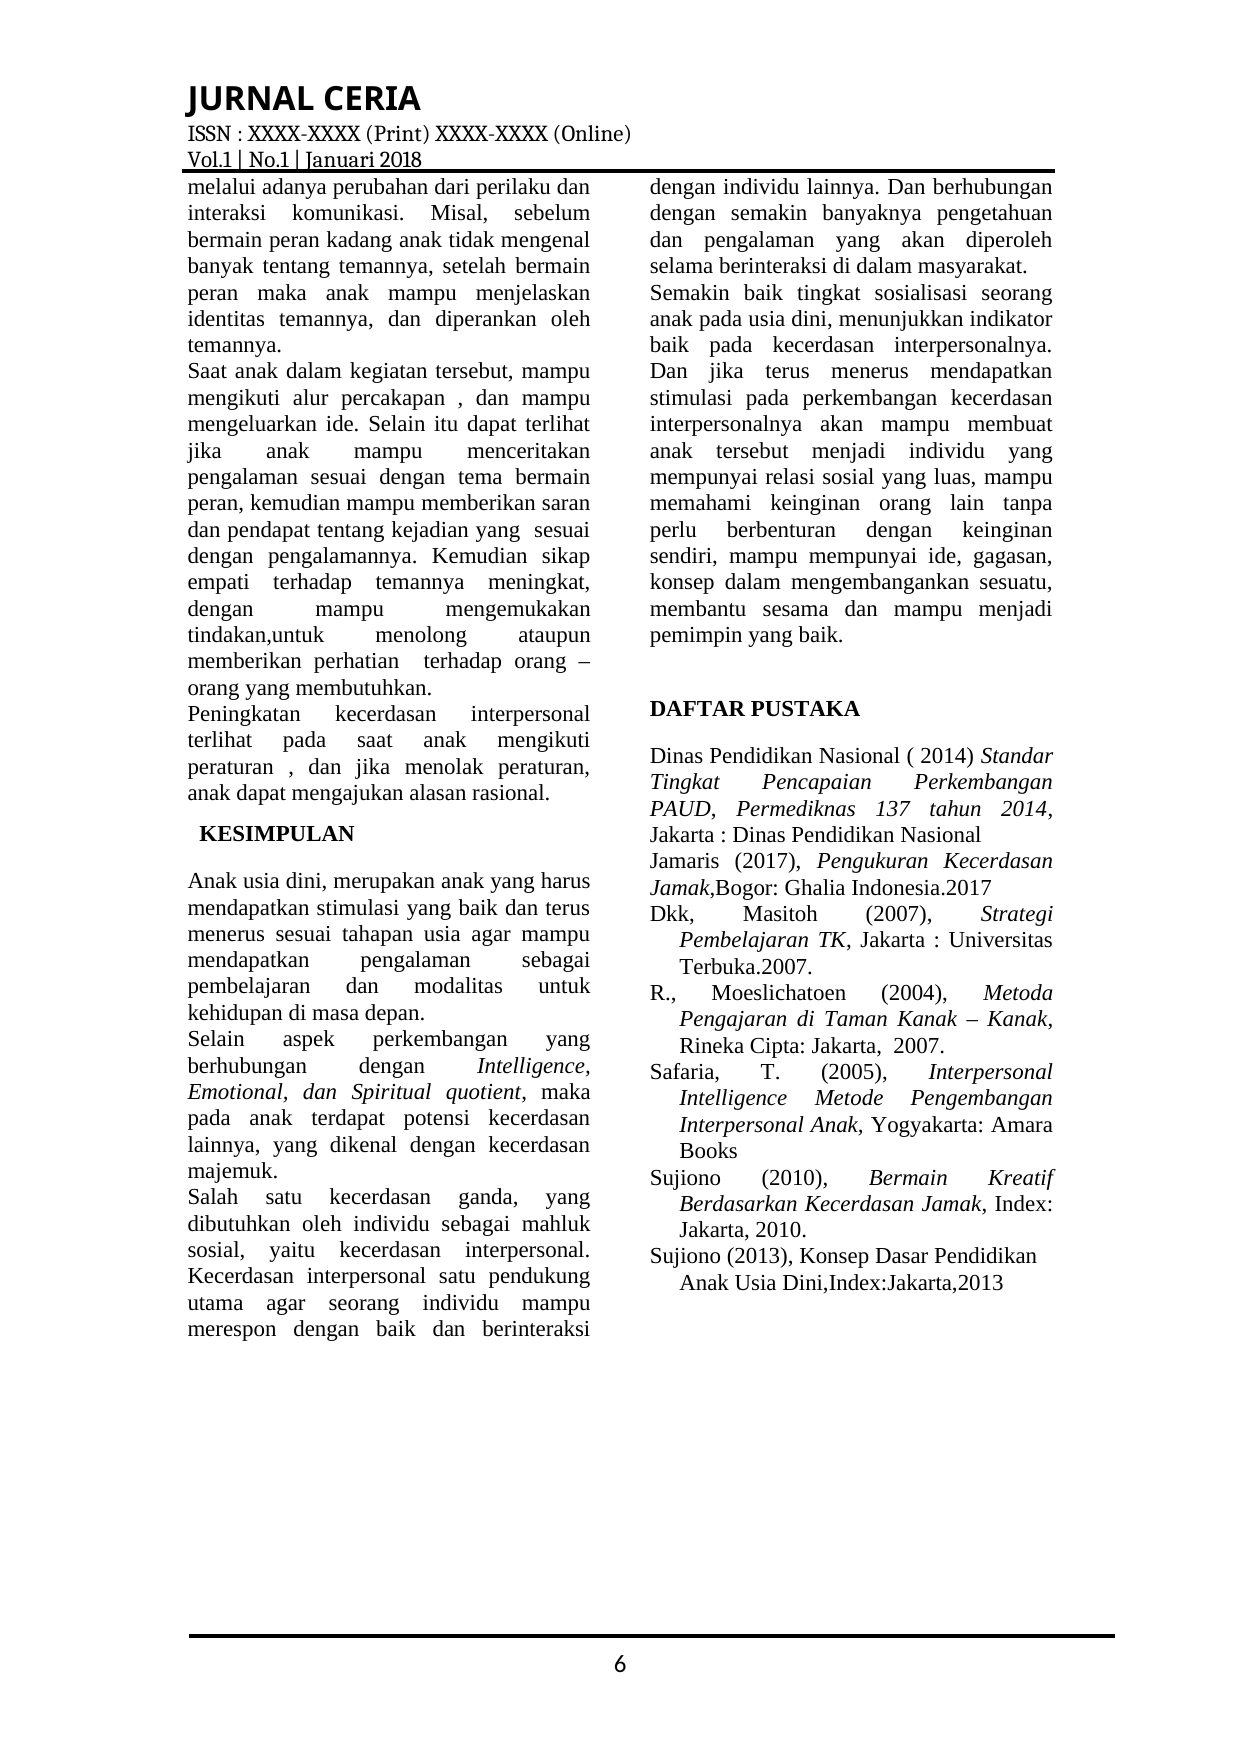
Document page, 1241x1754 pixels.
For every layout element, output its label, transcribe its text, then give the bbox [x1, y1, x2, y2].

text Safaria, T. (2005), Interpersonal Intelligence Metode Pengembangan Interpersonal Anak, Yogyakarta: Amara Books [649, 1058, 1053, 1163]
text Dinas Pendidikan Nasional ( 2014) Standar Tingkat Pencapaian Perkembangan PAUD, Permediknas 137 tahun 2014, Jakarta : Dinas Pendidikan Nasional [649, 742, 1053, 847]
text Jamaris (2017), Pengukuran Kecerdasan Jamak,Bogor: Ghalia Indonesia.2017 [649, 847, 1053, 900]
text Peningkatan kecerdasan interpersonal terlihat pada saat anak mengikuti peraturan , dan jika menolak peraturan, anak dapat mengajukan alasan rasional. [187, 700, 591, 806]
text Salah satu kecerdasan ganda, yang dibutuhkan oleh individu sebagai mahluk sosial, yaitu kecerdasan interpersonal. Kecerdasan interpersonal satu pendukung utama agar seorang individu mampu merespon dengan baik dan berinteraksi dengan individu lainnya. Dan berhubungan dengan semakin banyaknya pengetahuan dan pengalaman yang akan diperoleh selama berinteraksi di dalam masyarakat. [649, 173, 1053, 278]
text R., Moeslichatoen (2004), Metoda Pengajaran di Taman Kanak – Kanak, Rineka Cipta: Jakarta, 2007. [649, 979, 1053, 1058]
text Dkk, Masitoh (2007), Strategi Pembelajaran TK, Jakarta : Universitas Terbuka.2007. [649, 900, 1053, 979]
text Semakin baik tingkat sosialisasi seorang anak pada usia dini, menunjukkan indikator baik pada kecerdasan interpersonalnya. Dan jika terus menerus mendapatkan stimulasi pada perkembangan kecerdasan interpersonalnya akan mampu membuat anak tersebut menjadi individu yang mempunyai relasi sosial yang luas, mampu memahami keinginan orang lain tanpa perlu berbenturan dengan keinginan sendiri, mampu mempunyai ide, gagasan, konsep dalam mengembangankan sesuatu, membantu sesama dan mampu menjadi pemimpin yang baik. [649, 278, 1053, 647]
text Selain aspek perkembangan yang berhubungan dengan Intelligence, Emotional, dan Spiritual quotient, maka pada anak terdapat potensi kecerdasan lainnya, yang dikenal dengan kecerdasan majemuk. [187, 1025, 591, 1183]
text Salah satu kecerdasan ganda, yang dibutuhkan oleh individu sebagai mahluk sosial, yaitu kecerdasan interpersonal. Kecerdasan interpersonal satu pendukung utama agar seorang individu mampu merespon dengan baik dan berinteraksi dengan individu lainnya. Dan berhubungan dengan semakin banyaknya pengetahuan dan pengalaman yang akan diperoleh selama berinteraksi di dalam masyarakat. [187, 1183, 591, 1342]
text DAFTAR PUSTAKA [649, 695, 1053, 721]
text Sujiono (2013), Konsep Dasar Pendidikan Anak Usia Dini,Index:Jakarta,2013 [649, 1243, 1053, 1295]
text Anak usia dini, merupakan anak yang harus mendapatkan stimulasi yang baik dan terus menerus sesuai tahapan usia agar mampu mendapatkan pengalaman sebagai pembelajaran dan modalitas untuk kehidupan di masa depan. [187, 867, 591, 1025]
text Sujiono (2010), Bermain Kreatif Berdasarkan Kecerdasan Jamak, Index: Jakarta, 2010. [649, 1163, 1053, 1243]
text KESIMPULAN [187, 818, 591, 846]
text Saat anak dalam kegiatan tersebut, mampu mengikuti alur percakapan , dan mampu mengeluarkan ide. Selain itu dapat terlihat jika anak mampu menceritakan pengalaman sesuai dengan tema bermain peran, kemudian mampu memberikan saran dan pendapat tentang kejadian yang sesuai dengan pengalamannya. Kemudian sikap empati terhadap temannya meningkat, dengan mampu mengemukakan tindakan,untuk menolong ataupun memberikan perhatian terhadap orang – orang yang membutuhkan. [187, 358, 591, 700]
